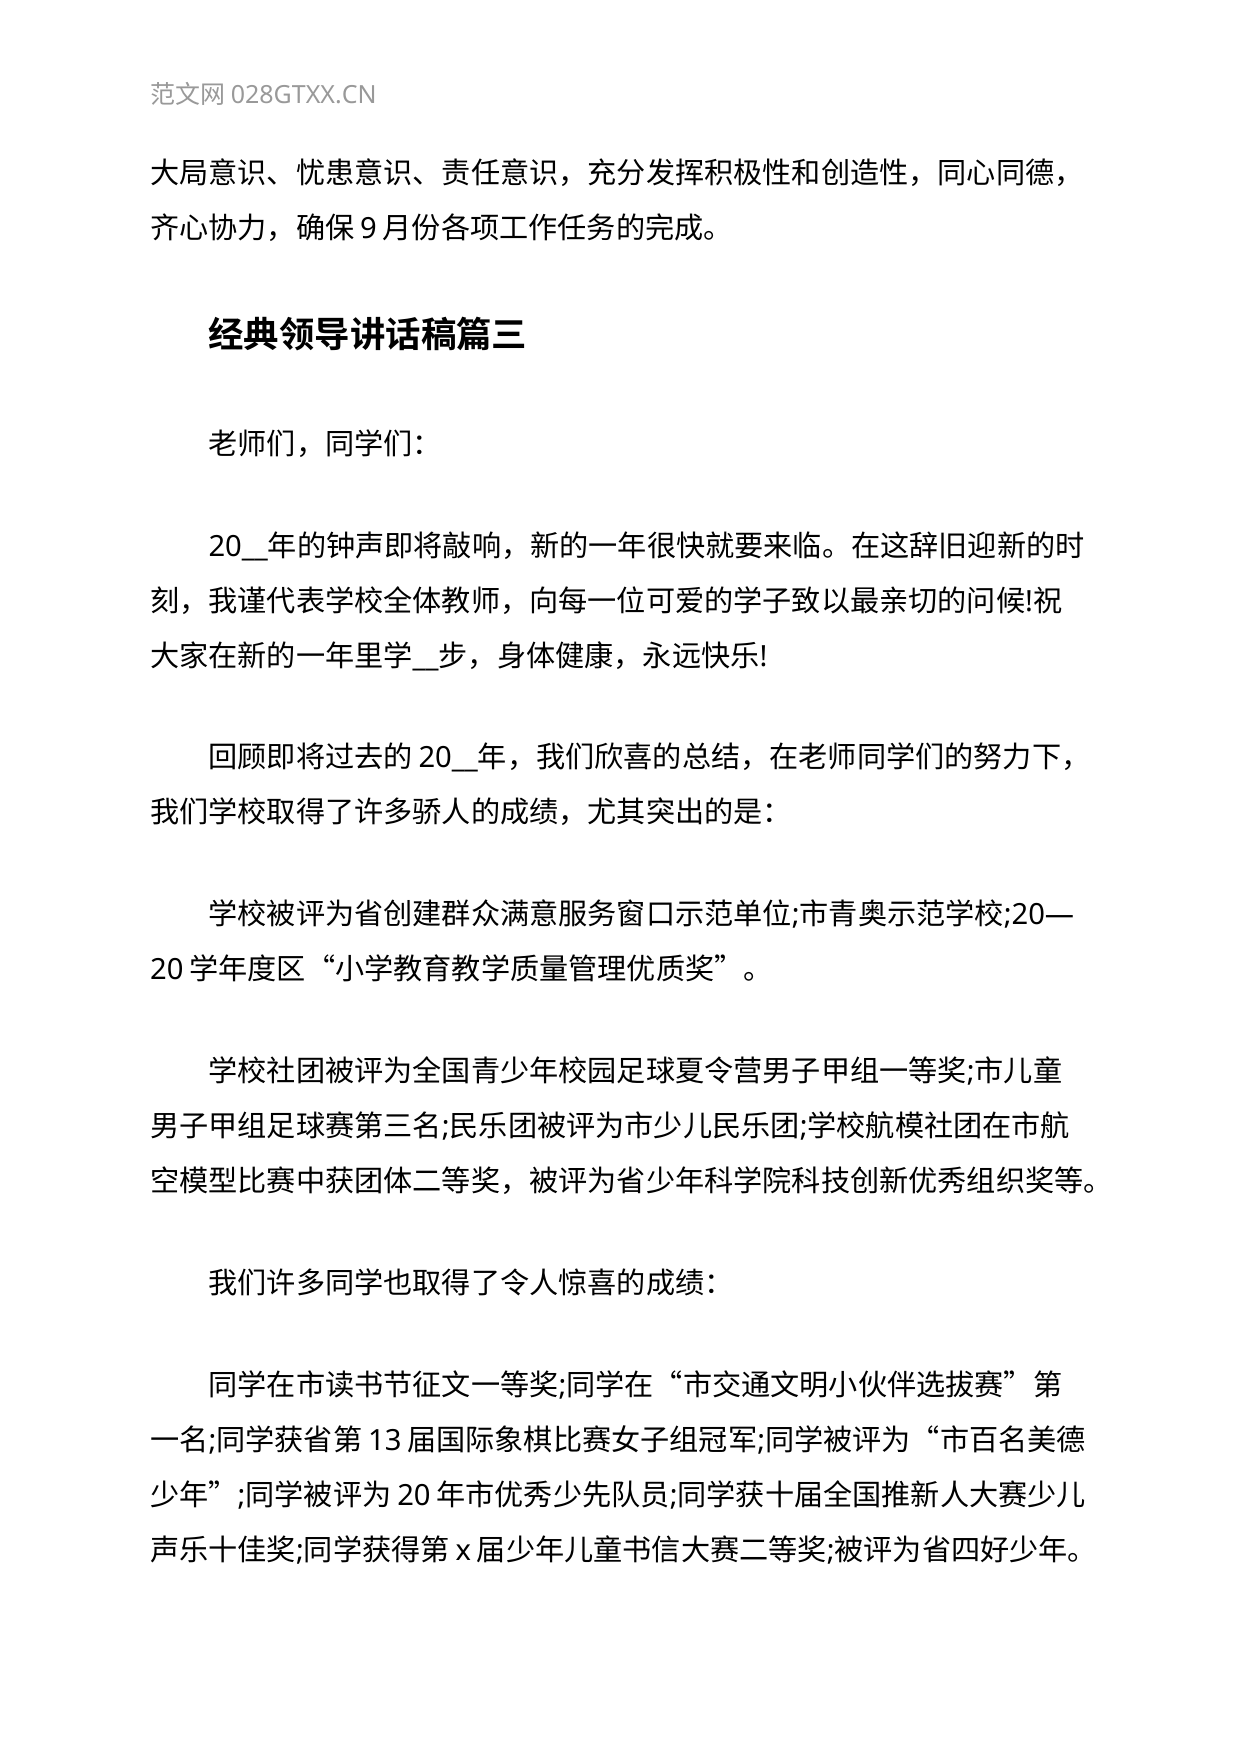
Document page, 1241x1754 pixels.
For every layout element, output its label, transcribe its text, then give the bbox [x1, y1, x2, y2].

text 我们许多同学也取得了令人惊喜的成绩： [150, 1259, 1090, 1302]
text 老师们，同学们： [150, 420, 1090, 463]
text 回顾即将过去的20__年，我们欣喜的总结，在老师同学们的努力下，我们学校取得了许多骄人的成绩，尤其突出的是： [150, 734, 1090, 831]
text 学校被评为省创建群众满意服务窗口示范单位;市青奥示范学校;20—20学年度区“小学教育教学质量管理优质奖”。 [150, 891, 1090, 988]
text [150, 150, 1090, 247]
text 同学在市读书节征文一等奖;同学在“市交通文明小伙伴选拔赛”第一名;同学获省第13届国际象棋比赛女子组冠军;同学被评为“市百名美德少年”;同学被评为20年市优秀少先队员;同学获十届全国推新人大赛少儿声乐十佳奖;同学获得第x届少年儿童书信大赛二等奖;被评为省四好少年。 [150, 1361, 1090, 1569]
text 经典领导讲话稿篇三 [150, 307, 1090, 358]
text 学校社团被评为全国青少年校园足球夏令营男子甲组一等奖;市儿童男子甲组足球赛第三名;民乐团被评为市少儿民乐团;学校航模社团在市航空模型比赛中获团体二等奖，被评为省少年科学院科技创新优秀组织奖等。 [150, 1048, 1090, 1200]
text 20__年的钟声即将敲响，新的一年很快就要来临。在这辞旧迎新的时刻，我谨代表学校全体教师，向每一位可爱的学子致以最亲切的问候!祝大家在新的一年里学__步，身体健康，永远快乐! [150, 522, 1090, 674]
